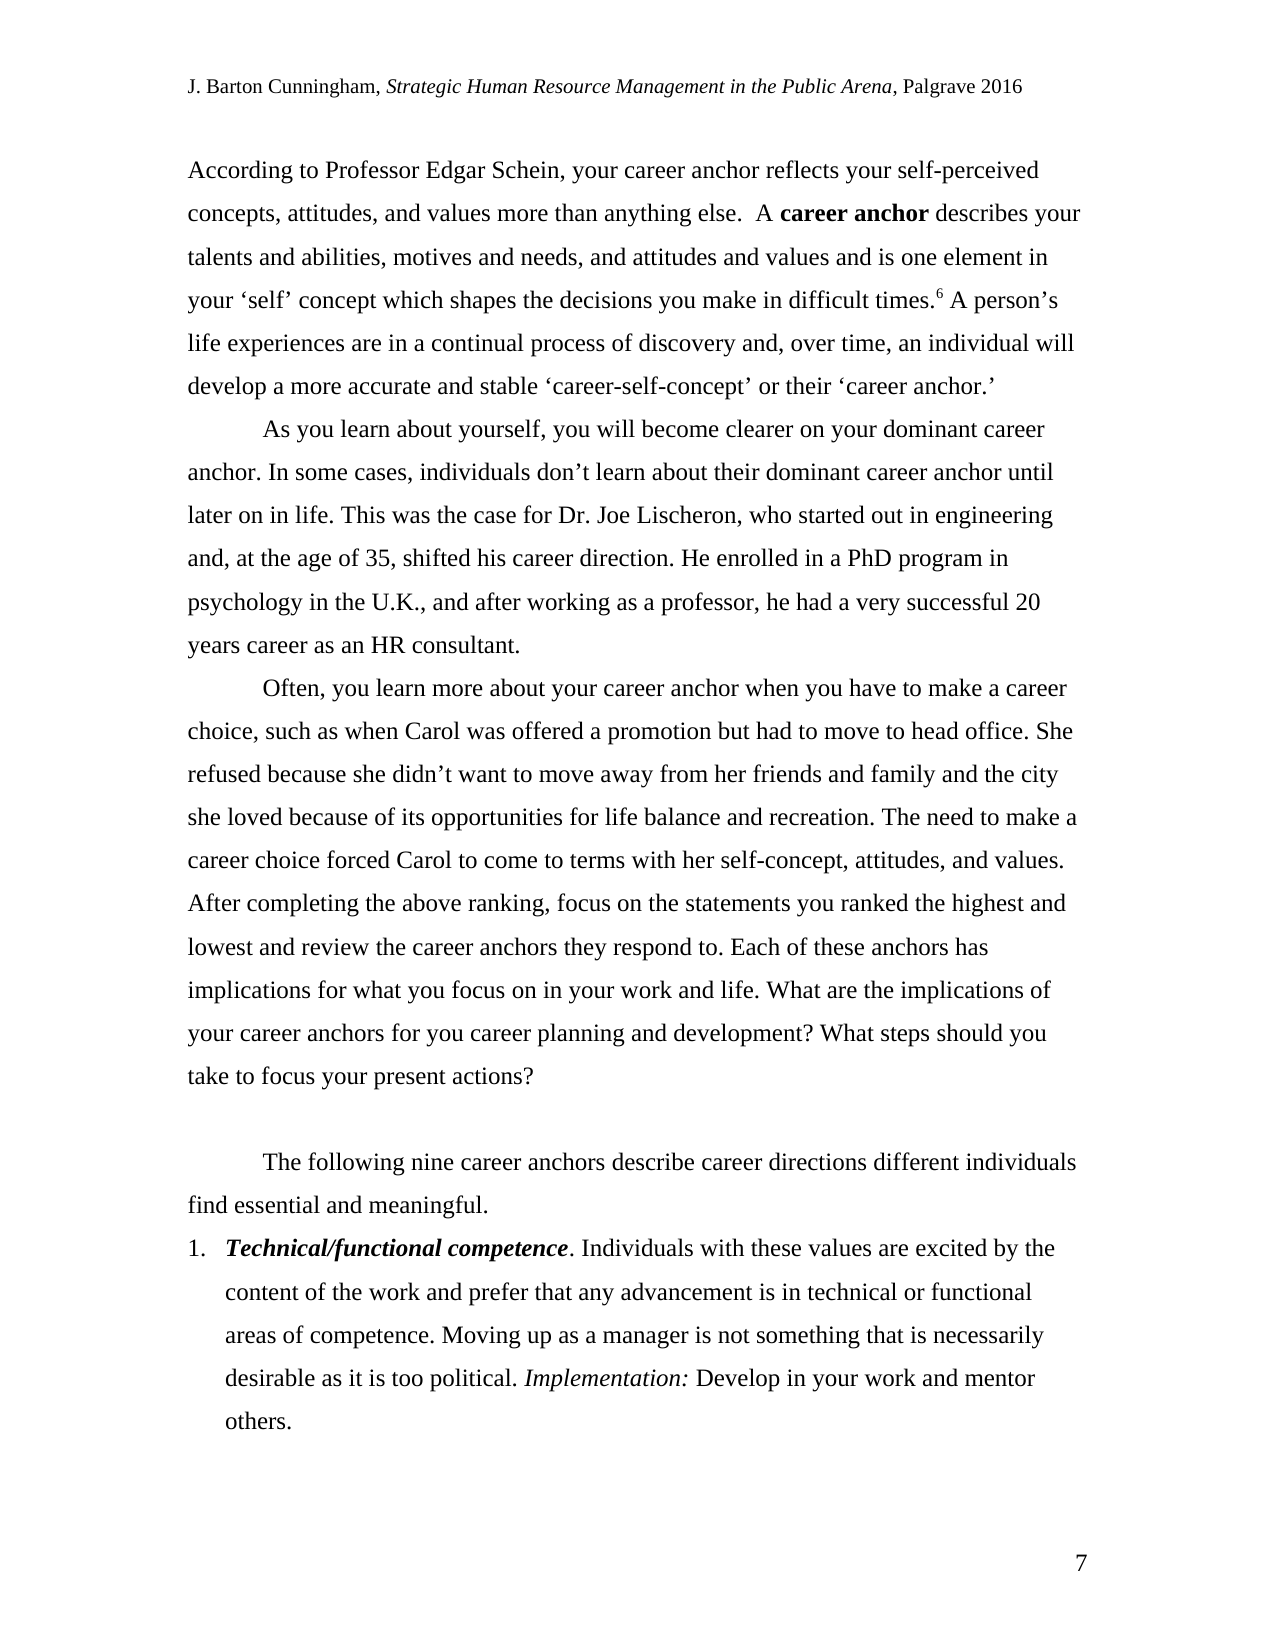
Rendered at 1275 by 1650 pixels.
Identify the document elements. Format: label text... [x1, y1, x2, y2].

text As you learn about yourself, you will become clearer on your dominant career anchor. In some cases, individuals don’t learn about their dominant career anchor until later on in life. This was the case for Dr. Joe Lischeron, who started out in engineering and, at the age of 35, shifted his career direction. He enrolled in a PhD program in psychology in the U.K., and after working as a professor, he had a very successful 20 years career as an HR consultant. [187, 414, 1087, 658]
text After completing the above ranking, focus on the statements you ranked the highest and lowest and review the career anchors they respond to. Each of these anchors has implications for what you focus on in your work and life. What are the implications of your career anchors for you career planning and development? What steps should you take to focus your present actions? [187, 888, 1087, 1090]
text According to Professor Edgar Schein, your career anchor reflects your self-perceived concepts, attitudes, and values more than anything else. A career anchor describes your talents and abilities, motives and needs, and attitudes and values and is one element in your ‘self’ concept which shapes the decisions you make in difficult times. A person’s life experiences are in a continual process of discovery and, over time, an individual will develop a more accurate and stable ‘career-self-concept’ or their ‘career anchor.’ [187, 155, 1087, 400]
list Technical/functional competence. Individuals with these values are excited by the content of the work and prefer that any advancement is in technical or functional areas of competence. Moving up as a manager is not something that is necessarily desirable as it is too political. Implementation: Develop in your work and mentor others. [187, 1233, 1087, 1435]
text Often, you learn more about your career anchor when you have to make a career choice, such as when Carol was offered a promotion but had to move to head office. She refused because she didn’t want to move away from her friends and family and the city she loved because of its opportunities for life balance and recreation. The need to make a career choice forced Carol to come to terms with her self-concept, attitudes, and values. [187, 673, 1087, 874]
text The following nine career anchors describe career directions different individuals find essential and meaningful. [187, 1147, 1087, 1219]
